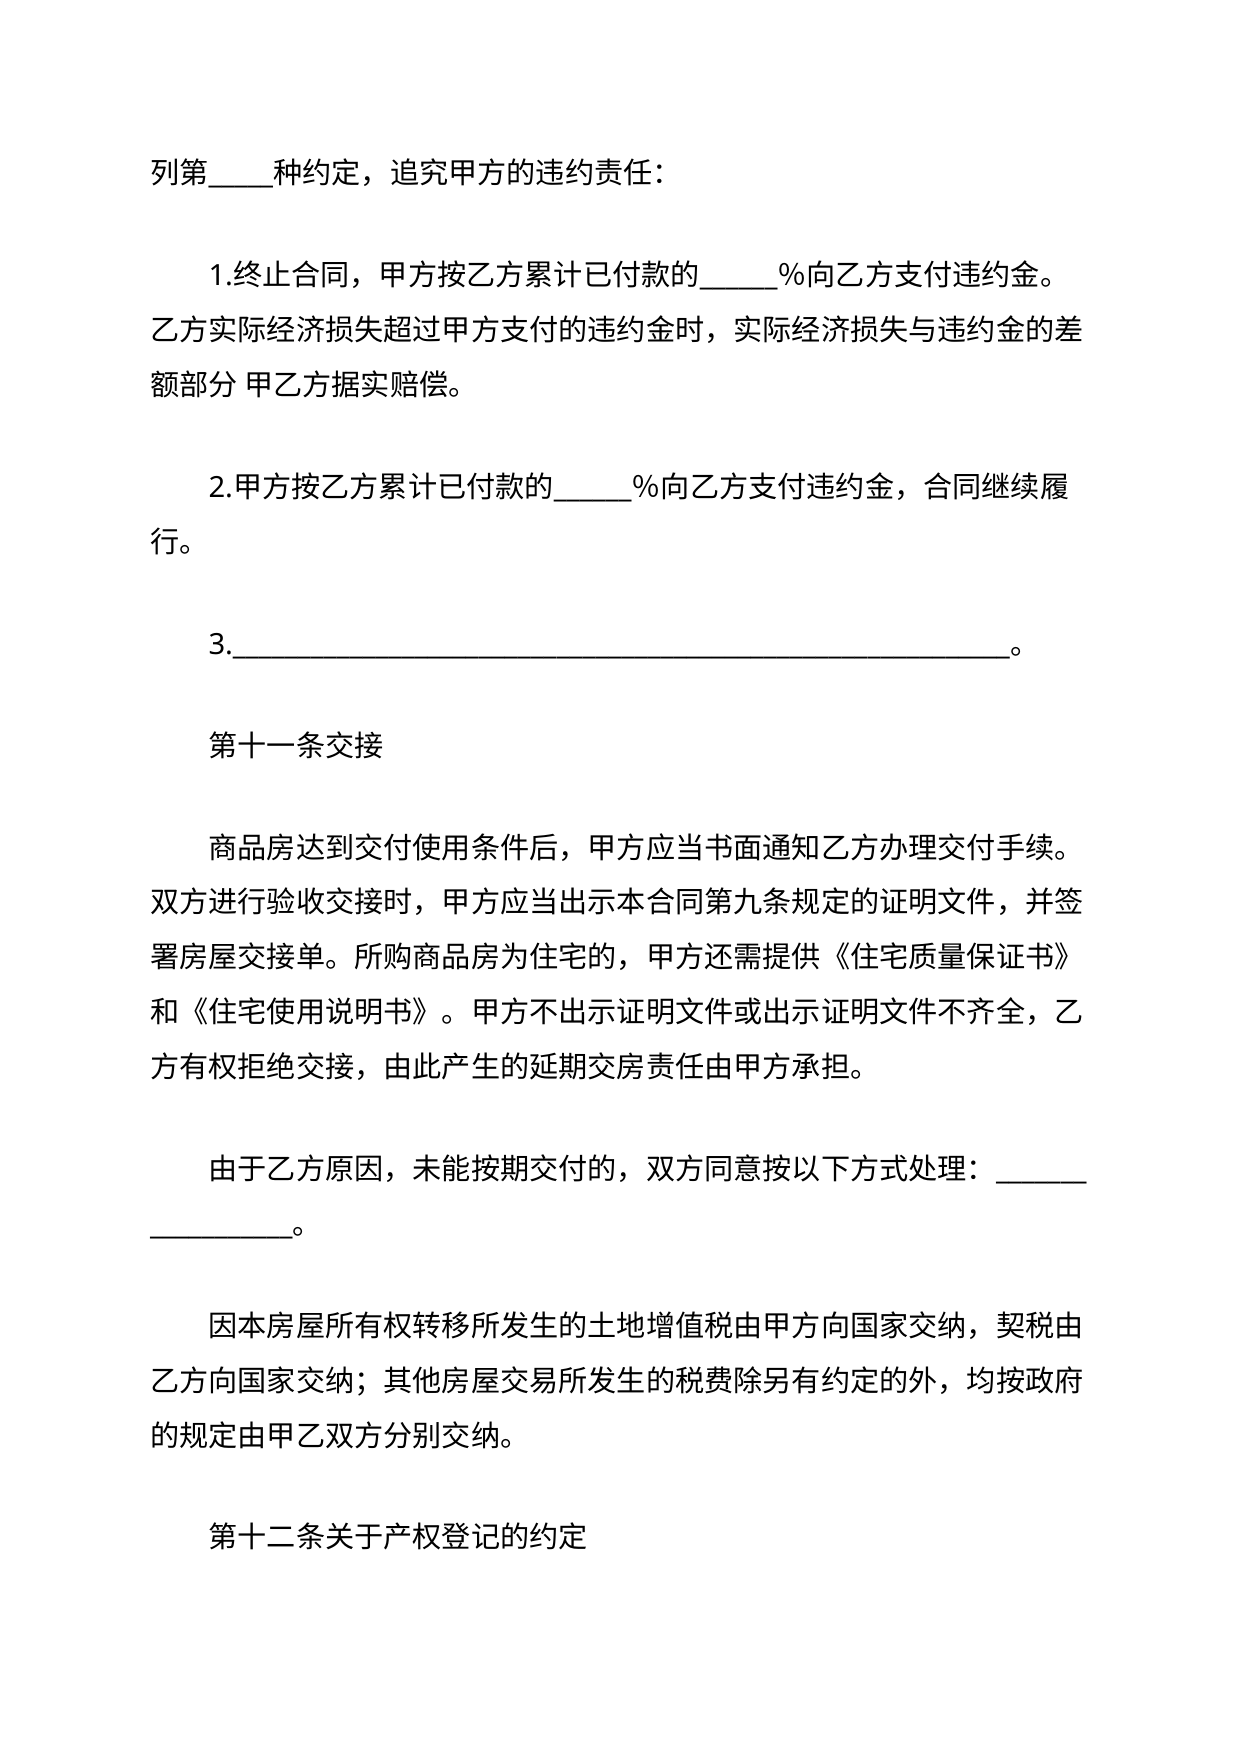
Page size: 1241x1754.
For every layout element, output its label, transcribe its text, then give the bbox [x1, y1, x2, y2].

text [150, 150, 1090, 192]
text 第十一条交接 [150, 722, 1090, 765]
text 第十二条关于产权登记的约定 [150, 1514, 1090, 1556]
text 商品房达到交付使用条件后，甲方应当书面通知乙方办理交付手续。双方进行验收交接时，甲方应当出示本合同第九条规定的证明文件，并签署房屋交接单。所购商品房为住宅的，甲方还需提供《住宅质量保证书》和《住宅使用说明书》。甲方不出示证明文件或出示证明文件不齐全，乙方有权拒绝交接，由此产生的延期交房责任由甲方承担。 [150, 824, 1090, 1086]
text 2.甲方按乙方累计已付款的______％向乙方支付违约金，合同继续履行。 [150, 464, 1090, 561]
text 1.终止合同，甲方按乙方累计已付款的______％向乙方支付违约金。乙方实际经济损失超过甲方支付的违约金时，实际经济损失与违约金的差额部分 甲乙方据实赔偿。 [150, 252, 1090, 404]
text 因本房屋所有权转移所发生的土地增值税由甲方向国家交纳，契税由乙方向国家交纳；其他房屋交易所发生的税费除另有约定的外，均按政府的规定由甲乙双方分别交纳。 [150, 1302, 1090, 1454]
text 3.____________________________________________________________。 [150, 620, 1090, 663]
text 由于乙方原因，未能按期交付的，双方同意按以下方式处理：__________________。 [150, 1146, 1090, 1243]
